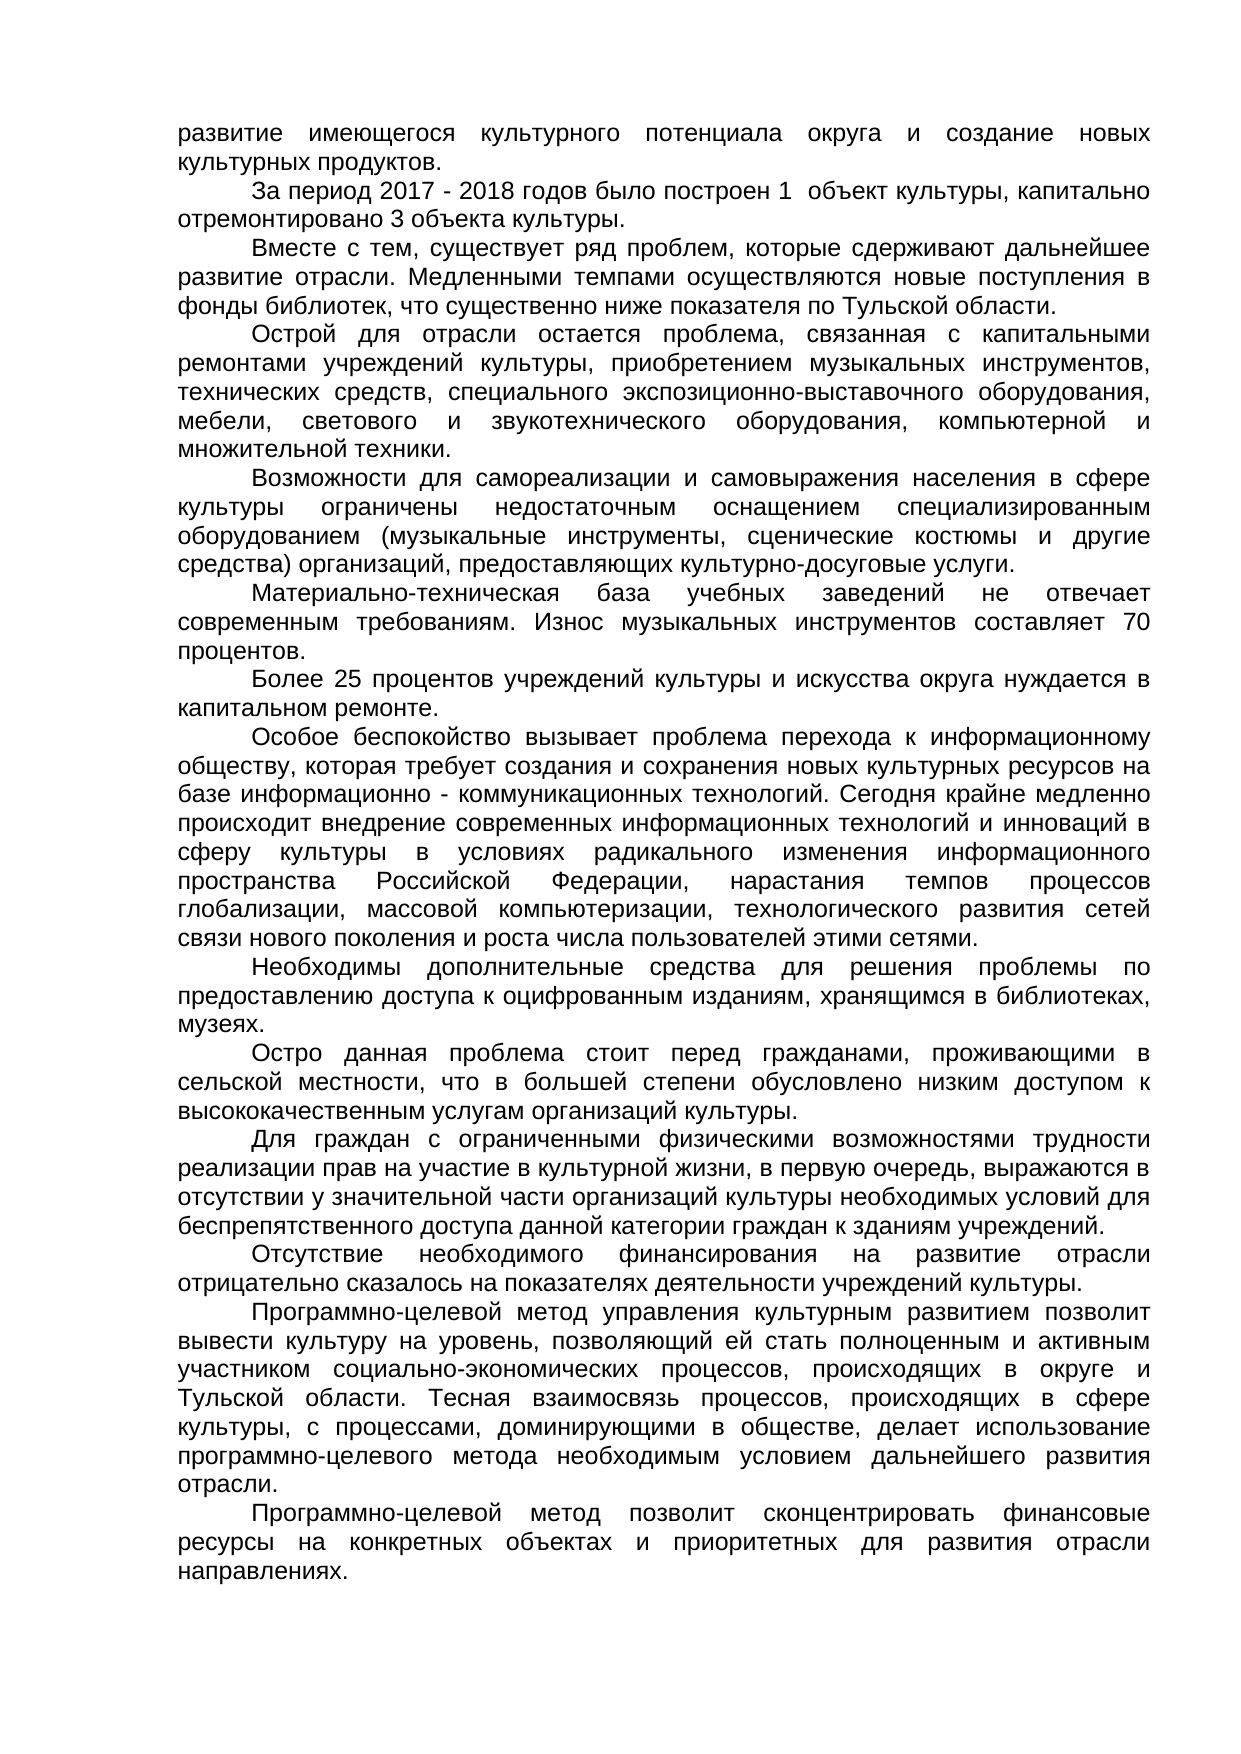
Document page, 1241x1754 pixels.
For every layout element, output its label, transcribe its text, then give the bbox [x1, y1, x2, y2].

text Острой для отрасли остается проблема, связанная с капитальными ремонтами учреждений культуры, приобретением музыкальных инструментов, технических средств, специального экспозиционно-выставочного оборудования, мебели, светового и звукотехнического оборудования, компьютерной и множительной техники. [177, 319, 1152, 463]
text Программно-целевой метод позволит сконцентрировать финансовые ресурсы на конкретных объектах и приоритетных для развития отрасли направлениях. [177, 1498, 1152, 1584]
text За период 2017 - 2018 годов было построен 1 объект культуры, капитально отремонтировано 3 объекта культуры. [177, 176, 1152, 233]
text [177, 118, 1152, 176]
text Программно-целевой метод управления культурным развитием позволит вывести культуру на уровень, позволяющий ей стать полноценным и активным участником социально-экономических процессов, происходящих в округе и Тульской области. Тесная взаимосвязь процессов, происходящих в сфере культуры, с процессами, доминирующими в обществе, делает использование программно-целевого метода необходимым условием дальнейшего развития отрасли. [177, 1297, 1152, 1498]
text Вместе с тем, существует ряд проблем, которые сдерживают дальнейшее развитие отрасли. Медленными темпами осуществляются новые поступления в фонды библиотек, что существенно ниже показателя по Тульской области. [177, 233, 1152, 319]
text Более 25 процентов учреждений культуры и искусства округа нуждается в капитальном ремонте. [177, 664, 1152, 722]
text Материально-техническая база учебных заведений не отвечает современным требованиям. Износ музыкальных инструментов составляет 70 процентов. [177, 578, 1152, 664]
text Для граждан с ограниченными физическими возможностями трудности реализации прав на участие в культурной жизни, в первую очередь, выражаются в отсутствии у значительной части организаций культуры необходимых условий для беспрепятственного доступа данной категории граждан к зданиям учреждений. [177, 1124, 1152, 1239]
text Возможности для самореализации и самовыражения населения в сфере культуры ограничены недостаточным оснащением специализированным оборудованием (музыкальные инструменты, сценические костюмы и другие средства) организаций, предоставляющих культурно-досуговые услуги. [177, 463, 1152, 578]
text Остро данная проблема стоит перед гражданами, проживающими в сельской местности, что в большей степени обусловлено низким доступом к высококачественным услугам организаций культуры. [177, 1038, 1152, 1124]
text Особое беспокойство вызывает проблема перехода к информационному обществу, которая требует создания и сохранения новых культурных ресурсов на базе информационно - коммуникационных технологий. Сегодня крайне медленно происходит внедрение современных информационных технологий и инноваций в сферу культуры в условиях радикального изменения информационного пространства Российской Федерации, нарастания темпов процессов глобализации, массовой компьютеризации, технологического развития сетей связи нового поколения и роста числа пользователей этими сетями. [177, 722, 1152, 952]
text Необходимы дополнительные средства для решения проблемы по предоставлению доступа к оцифрованным изданиям, хранящимся в библиотеках, музеях. [177, 952, 1152, 1038]
text Отсутствие необходимого финансирования на развитие отрасли отрицательно сказалось на показателях деятельности учреждений культуры. [177, 1239, 1152, 1297]
